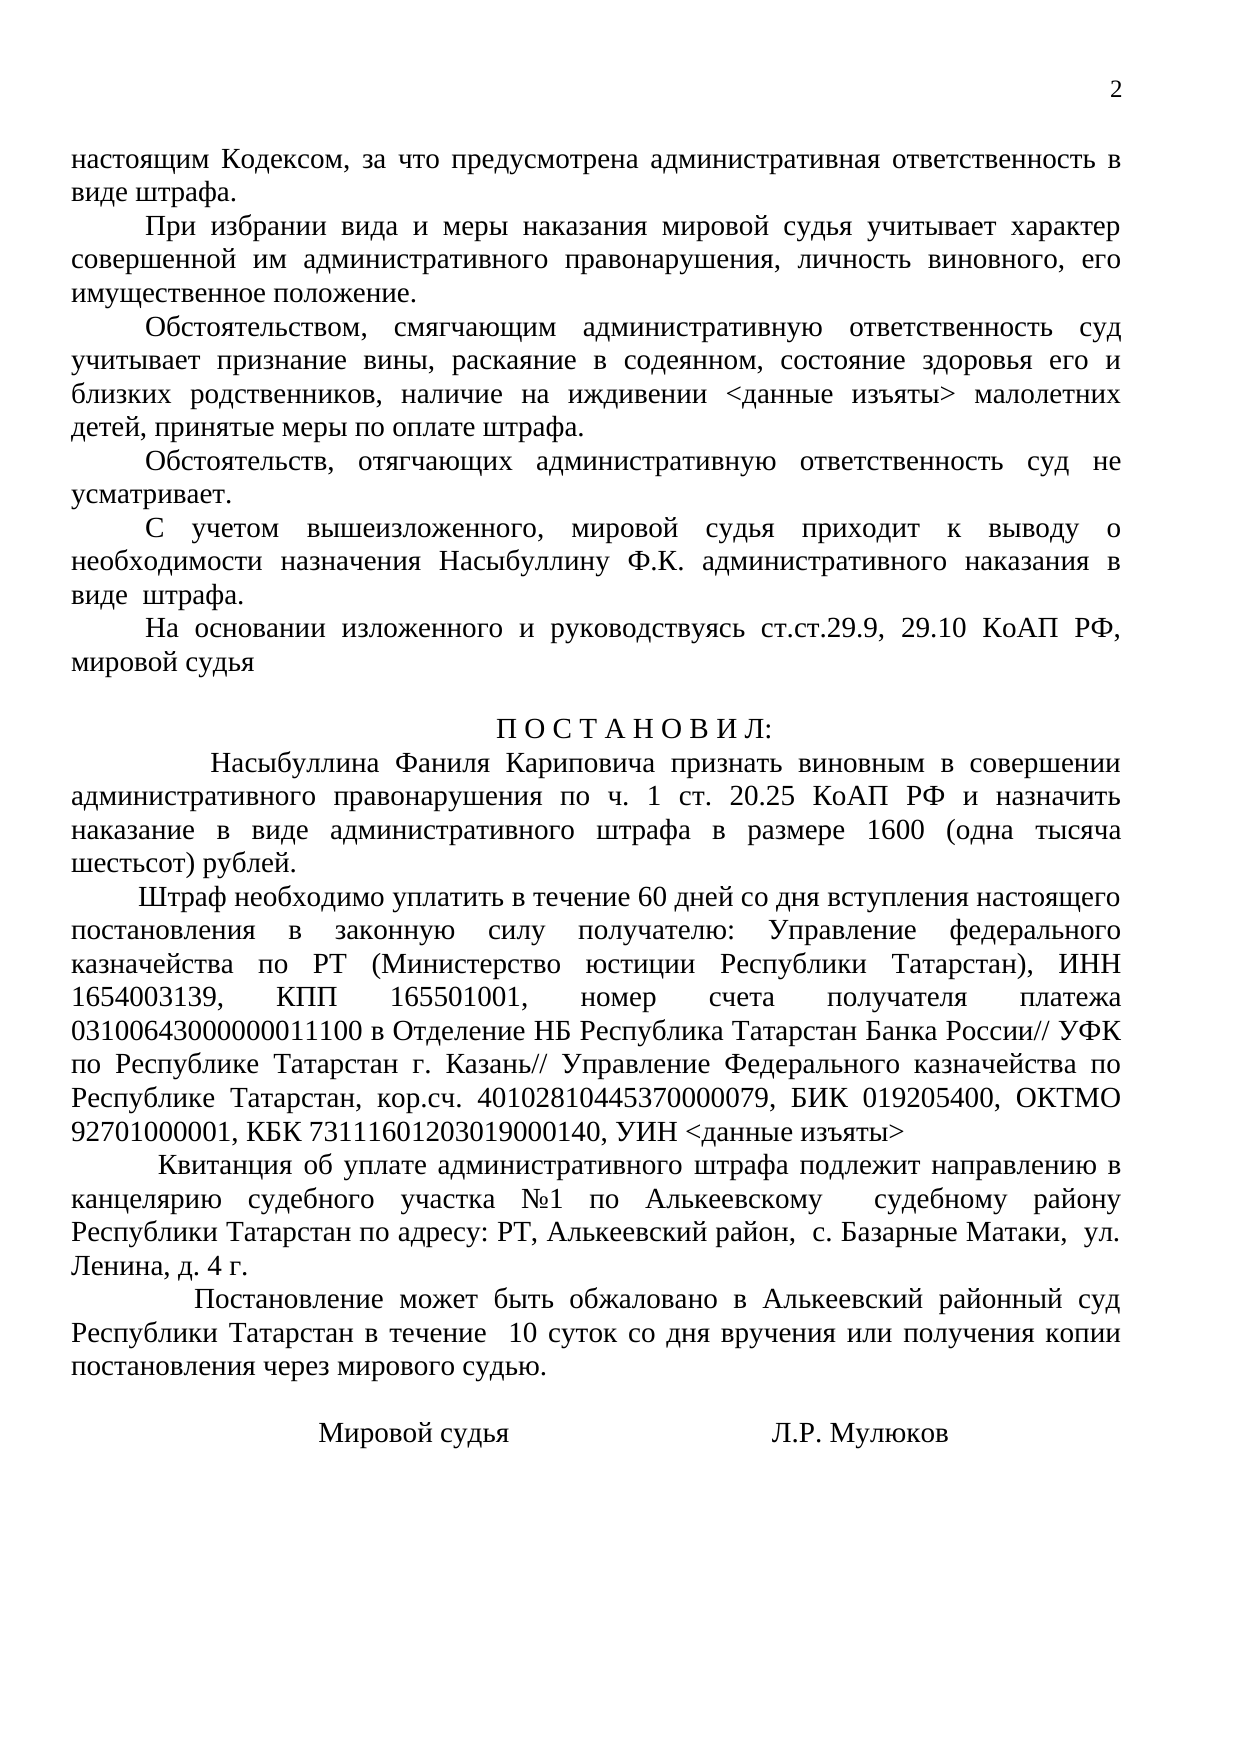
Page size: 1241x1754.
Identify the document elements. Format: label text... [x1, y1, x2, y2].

text С учетом вышеизложенного, мировой судья приходит к выводу о необходимости назначения Насыбуллину Ф.К. административного наказания в виде штрафа. [71, 510, 1122, 611]
text На основании изложенного и руководствуясь ст.ст.29.9, 29.10 КоАП РФ, мировой судья [71, 611, 1122, 678]
text Квитанция об уплате административного штрафа подлежит направлению в канцелярию судебного участка №1 по Алькеевскому судебному району Республики Татарстан по адресу: РТ, Алькеевский район, с. Базарные Матаки, ул. Ленина, д. 4 г. [71, 1147, 1122, 1281]
text Обстоятельств, отягчающих административную ответственность суд не усматривает. [71, 443, 1122, 510]
text Насыбуллина Фаниля Кариповича признать виновным в совершении административного правонарушения по ч. 1 ст. 20.25 КоАП РФ и назначить наказание в виде административного штрафа в размере 1600 (одна тысяча шестьсот) рублей. [71, 745, 1122, 879]
text Обстоятельством, смягчающим административную ответственность суд учитывает признание вины, раскаяние в содеянном, состояние здоровья его и близких родственников, наличие на иждивении <данные изъяты> малолетних детей, принятые меры по оплате штрафа. [71, 309, 1122, 443]
text П О С Т А Н О В И Л: [71, 711, 1122, 745]
text Постановление может быть обжаловано в Алькеевский районный суд Республики Татарстан в течение 10 суток со дня вручения или получения копии постановления через мирового судью. [71, 1281, 1122, 1382]
text При избрании вида и меры наказания мировой судья учитывает характер совершенной им административного правонарушения, личность виновного, его имущественное положение. [71, 208, 1122, 309]
text Штраф необходимо уплатить в течение 60 дней со дня вступления настоящего постановления в законную силу получателю: Управление федерального казначейства по РТ (Министерство юстиции Республики Татарстан), ИНН 1654003139, КПП 165501001, номер счета получателя платежа 03100643000000011100 в Отделение НБ Республика Татарстан Банка России// УФК по Республике Татарстан г. Казань// Управление Федерального казначейства по Республике Татарстан, кор.сч. 40102810445370000079, БИК 019205400, ОКТМО 92701000001, КБК 73111601203019000140, УИН <данные изъяты> [71, 879, 1122, 1147]
text Мировой судья Л.Р. Мулюков [71, 1416, 1122, 1449]
